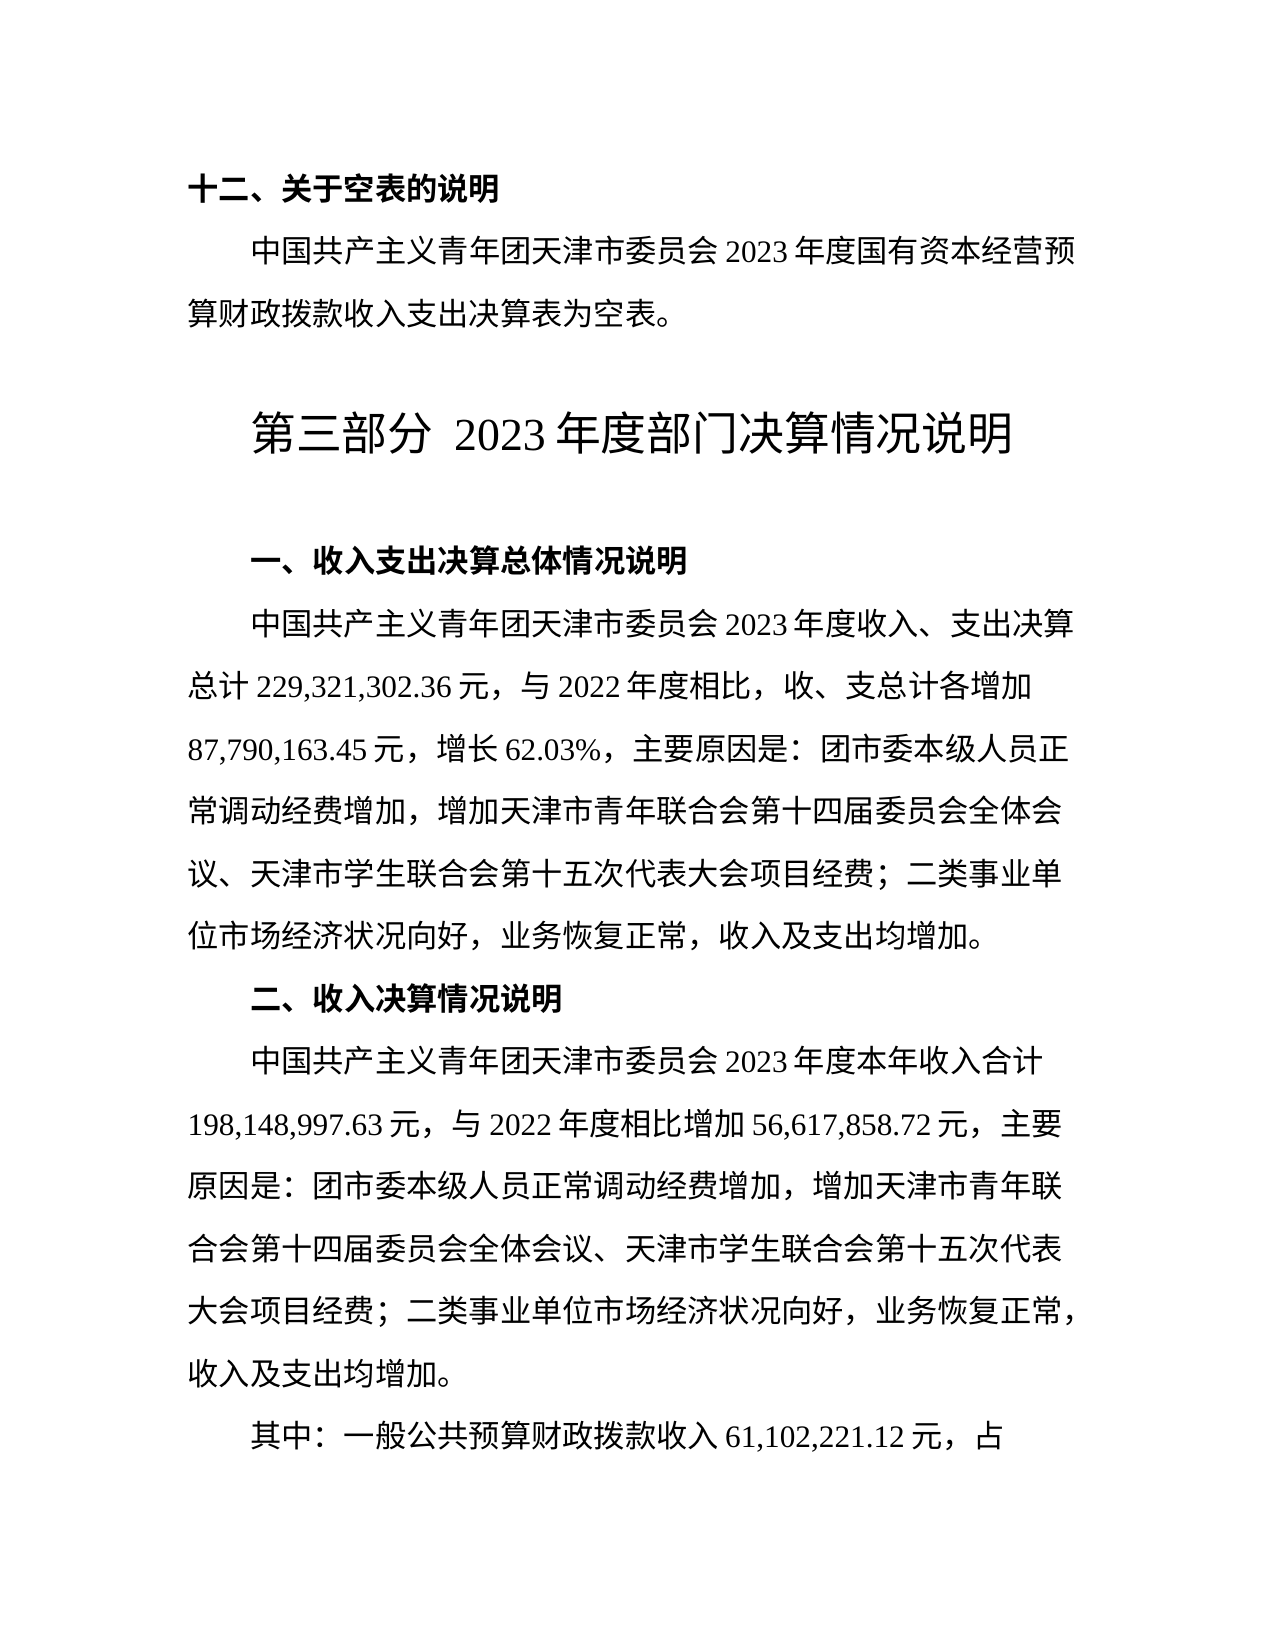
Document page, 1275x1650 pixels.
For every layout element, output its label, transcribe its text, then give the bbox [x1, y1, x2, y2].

text 第三部分 2023年度部门决算情况说明 [187, 400, 1087, 462]
text 一、收入支出决算总体情况说明 [187, 523, 1087, 585]
text 中国共产主义青年团天津市委员会2023年度收入、支出决算总计229,321,302.36元，与2022年度相比，收、支总计各增加87,790,163.45元，增长62.03%，主要原因是：团市委本级人员正常调动经费增加，增加天津市青年联合会第十四届委员会全体会议、天津市学生联合会第十五次代表大会项目经费；二类事业单位市场经济状况向好，业务恢复正常，收入及支出均增加。 [187, 585, 1087, 960]
text 十二、关于空表的说明 [187, 150, 1087, 212]
text 中国共产主义青年团天津市委员会2023年度国有资本经营预算财政拨款收入支出决算表为空表。 [187, 212, 1087, 337]
text 二、收入决算情况说明 [187, 960, 1087, 1023]
text 中国共产主义青年团天津市委员会2023年度本年收入合计198,148,997.63元，与2022年度相比增加56,617,858.72元，主要原因是：团市委本级人员正常调动经费增加，增加天津市青年联合会第十四届委员会全体会议、天津市学生联合会第十五次代表大会项目经费；二类事业单位市场经济状况向好，业务恢复正常，收入及支出均增加。 [187, 1023, 1087, 1398]
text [187, 1398, 1087, 1460]
